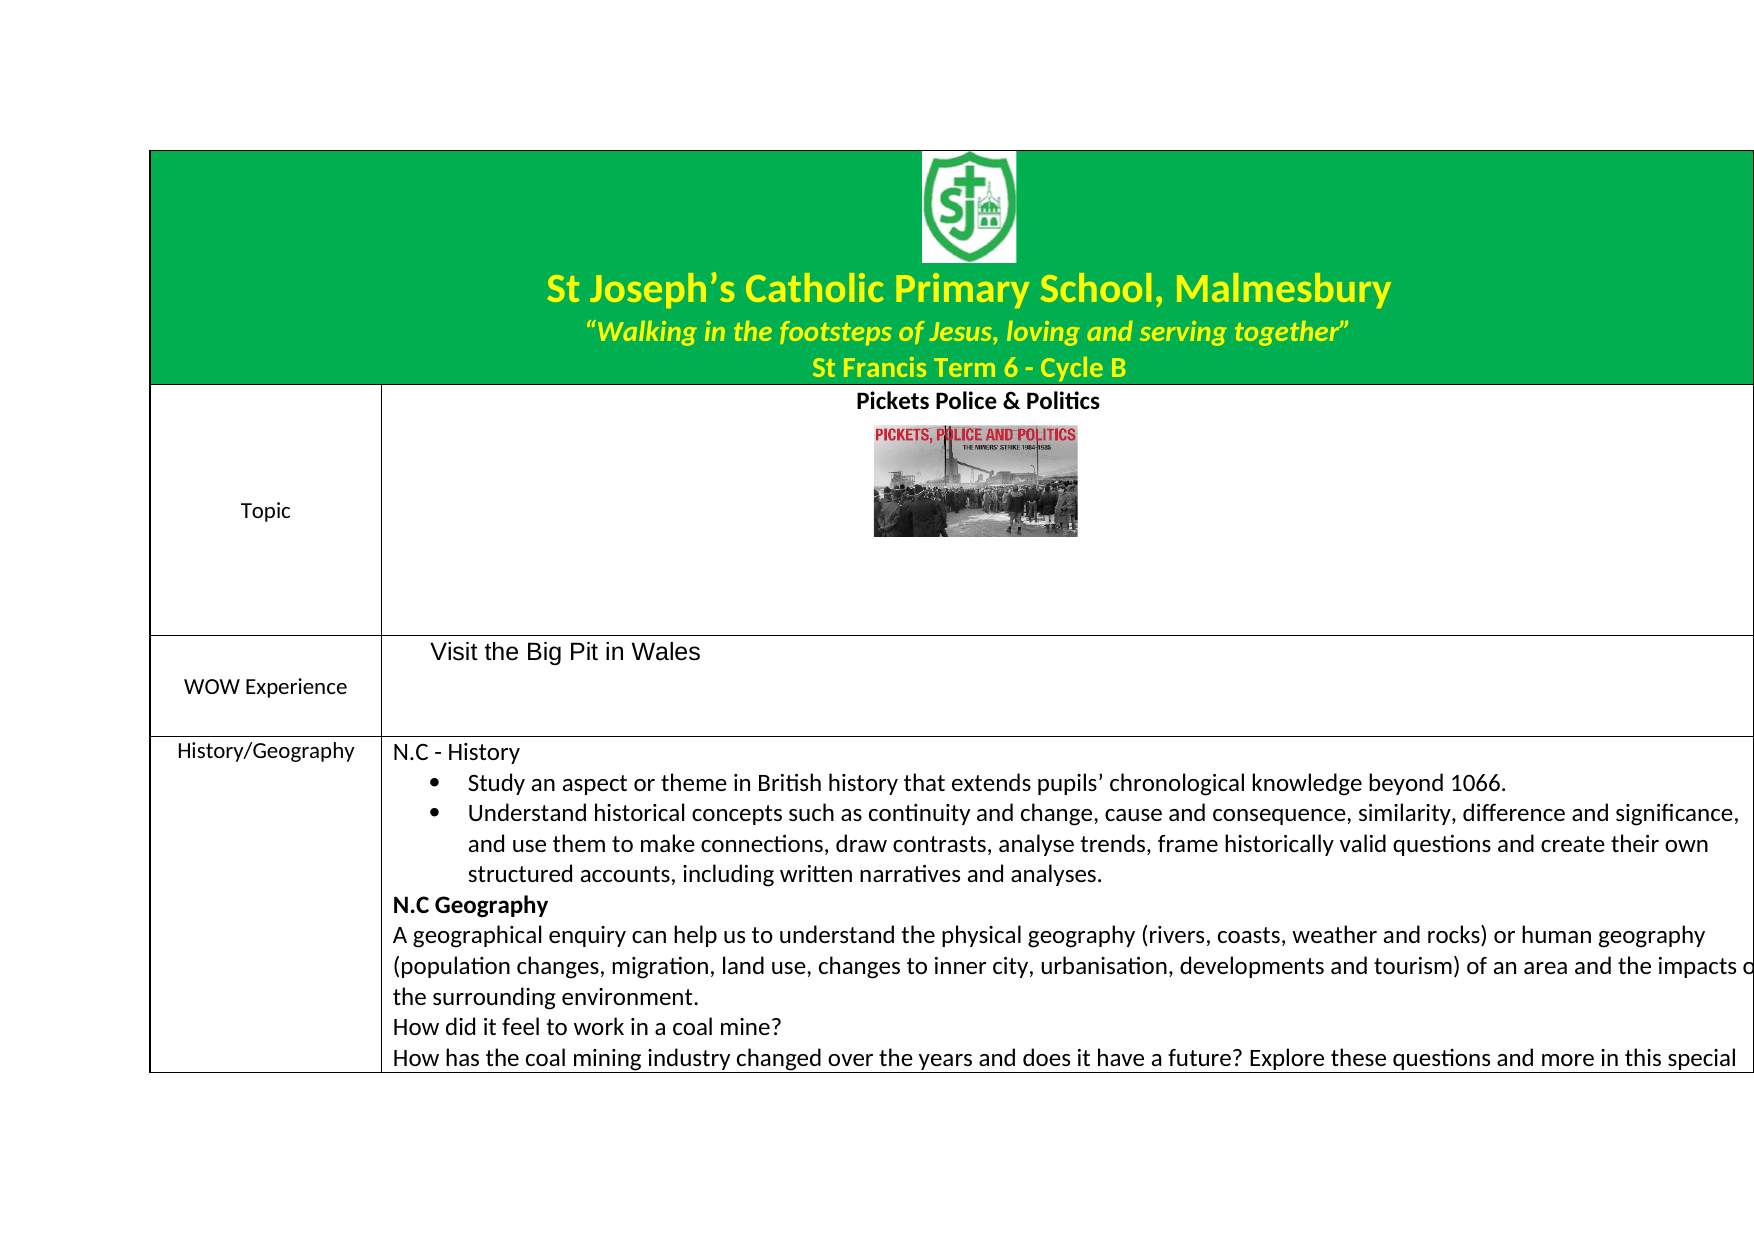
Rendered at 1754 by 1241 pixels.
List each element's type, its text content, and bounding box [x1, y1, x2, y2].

table_cell Pickets Police & Politics [382, 385, 1753, 635]
picture [873, 425, 1078, 537]
table_cell History/Geography [151, 737, 381, 1072]
picture [922, 151, 1017, 263]
table_cell Visit the Big Pit in Wales [382, 636, 1753, 736]
table_header St Joseph’s Catholic Primary School, Malmesbury “Walking in the footsteps of Jesus, loving and serving together” St Francis Term 6 - Cycle B [151, 151, 1753, 384]
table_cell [382, 737, 1753, 1072]
table_cell WOW Experience [151, 636, 381, 736]
table_cell Topic [151, 385, 381, 635]
